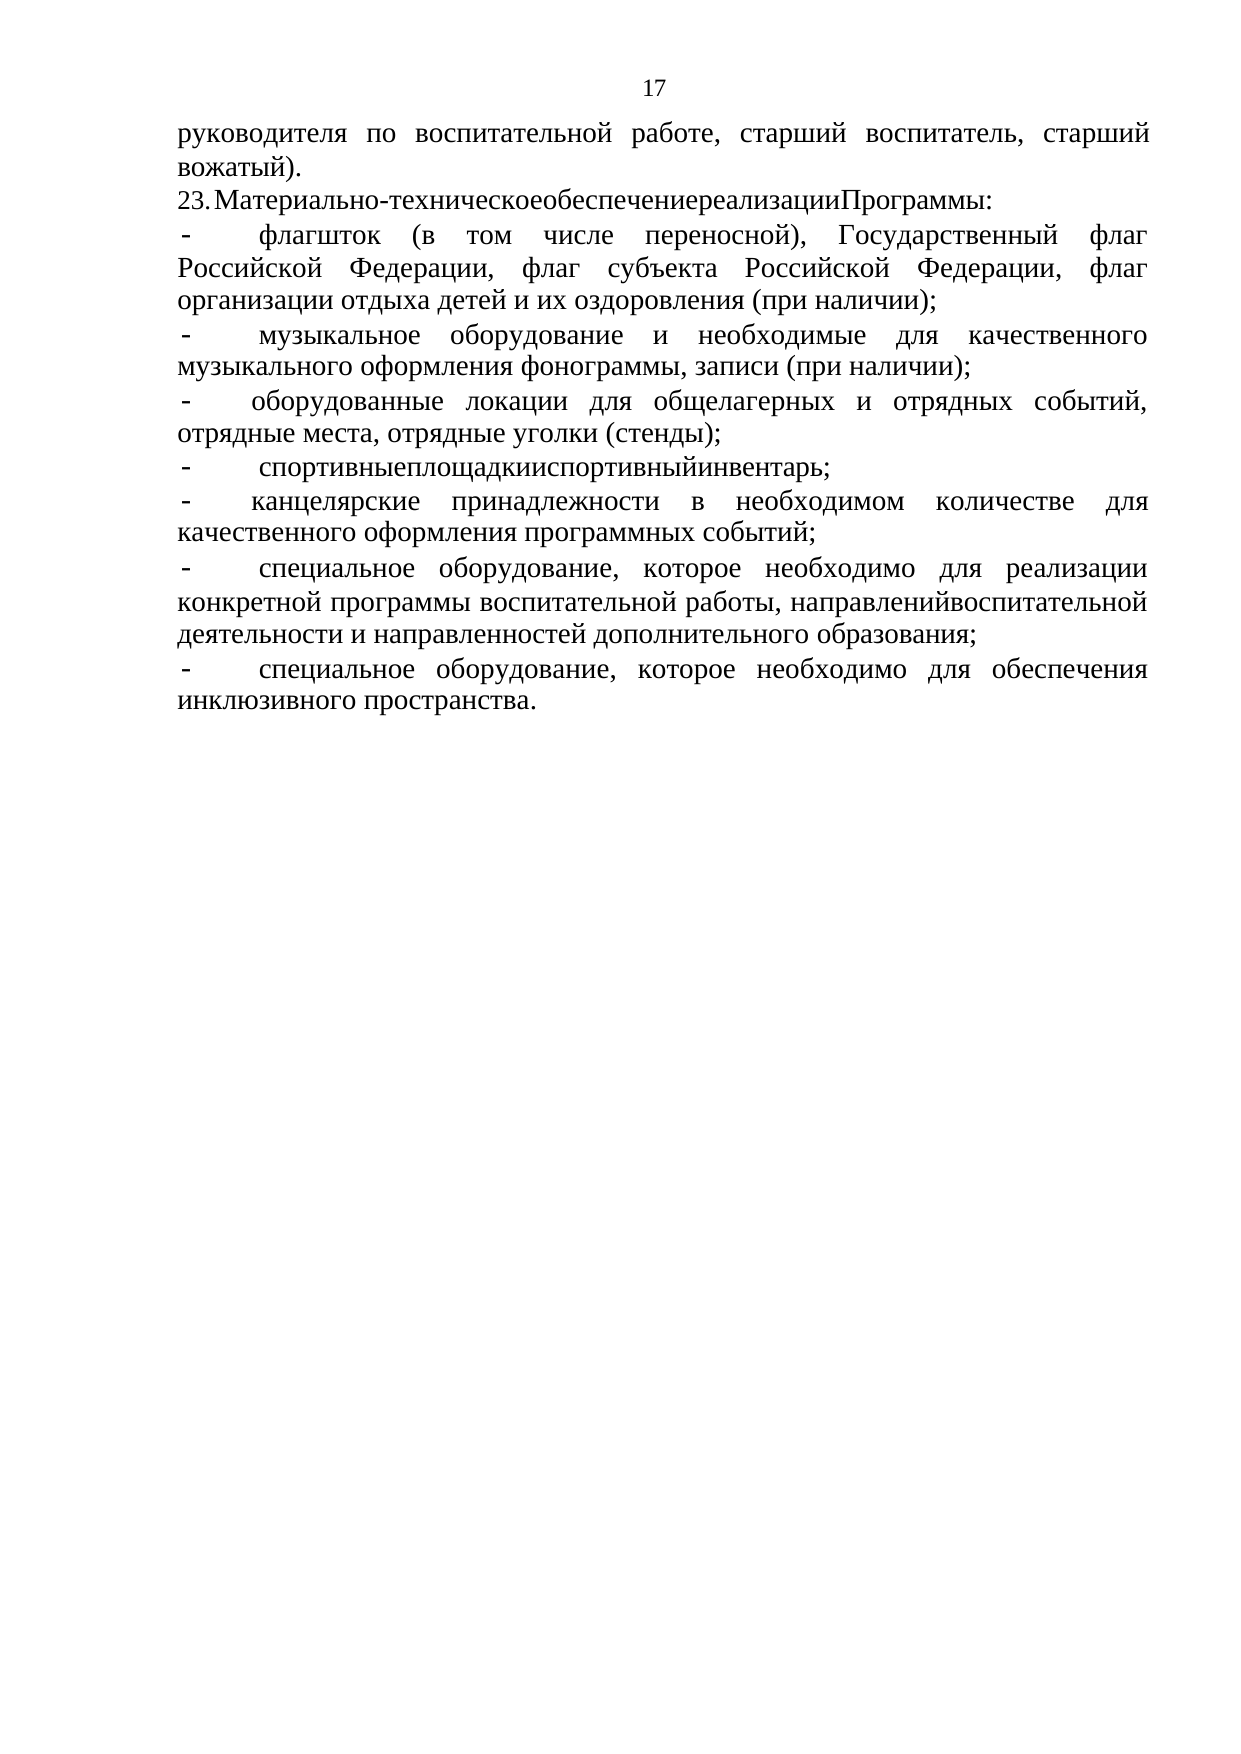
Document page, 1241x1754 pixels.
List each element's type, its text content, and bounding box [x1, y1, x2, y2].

list специальное оборудование, которое необходимо для обеспечения инклюзивного пространства. [177, 652, 1149, 716]
list флагшток (в том числе переносной), Государственный флаг Российской Федерации, флаг субъекта Российской Федерации, флаг организации отдыха детей и их оздоровления (при наличии); [177, 217, 1148, 316]
list оборудованные локации для общелагерных и отрядных событий, отрядные места, отрядные уголки (стенды); [177, 384, 1148, 448]
list музыкальное оборудование и необходимые для качественного музыкального оформления фонограммы, записи (при наличии); [177, 318, 1148, 382]
text руководителя по воспитательной работе, старший воспитатель, старший вожатый). [177, 116, 1151, 183]
list Материально-техническоеобеспечениереализацииПрограммы: [177, 183, 1181, 216]
list специальное оборудование, которое необходимо для реализации конкретной программы воспитательной работы, направленийвоспитательной деятельности и направленностей дополнительного образования; [177, 549, 1148, 650]
list спортивныеплощадкииспортивныйинвентарь; [177, 449, 1181, 483]
list канцелярские принадлежности в необходимом количестве для качественного оформления программных событий; [177, 484, 1149, 548]
